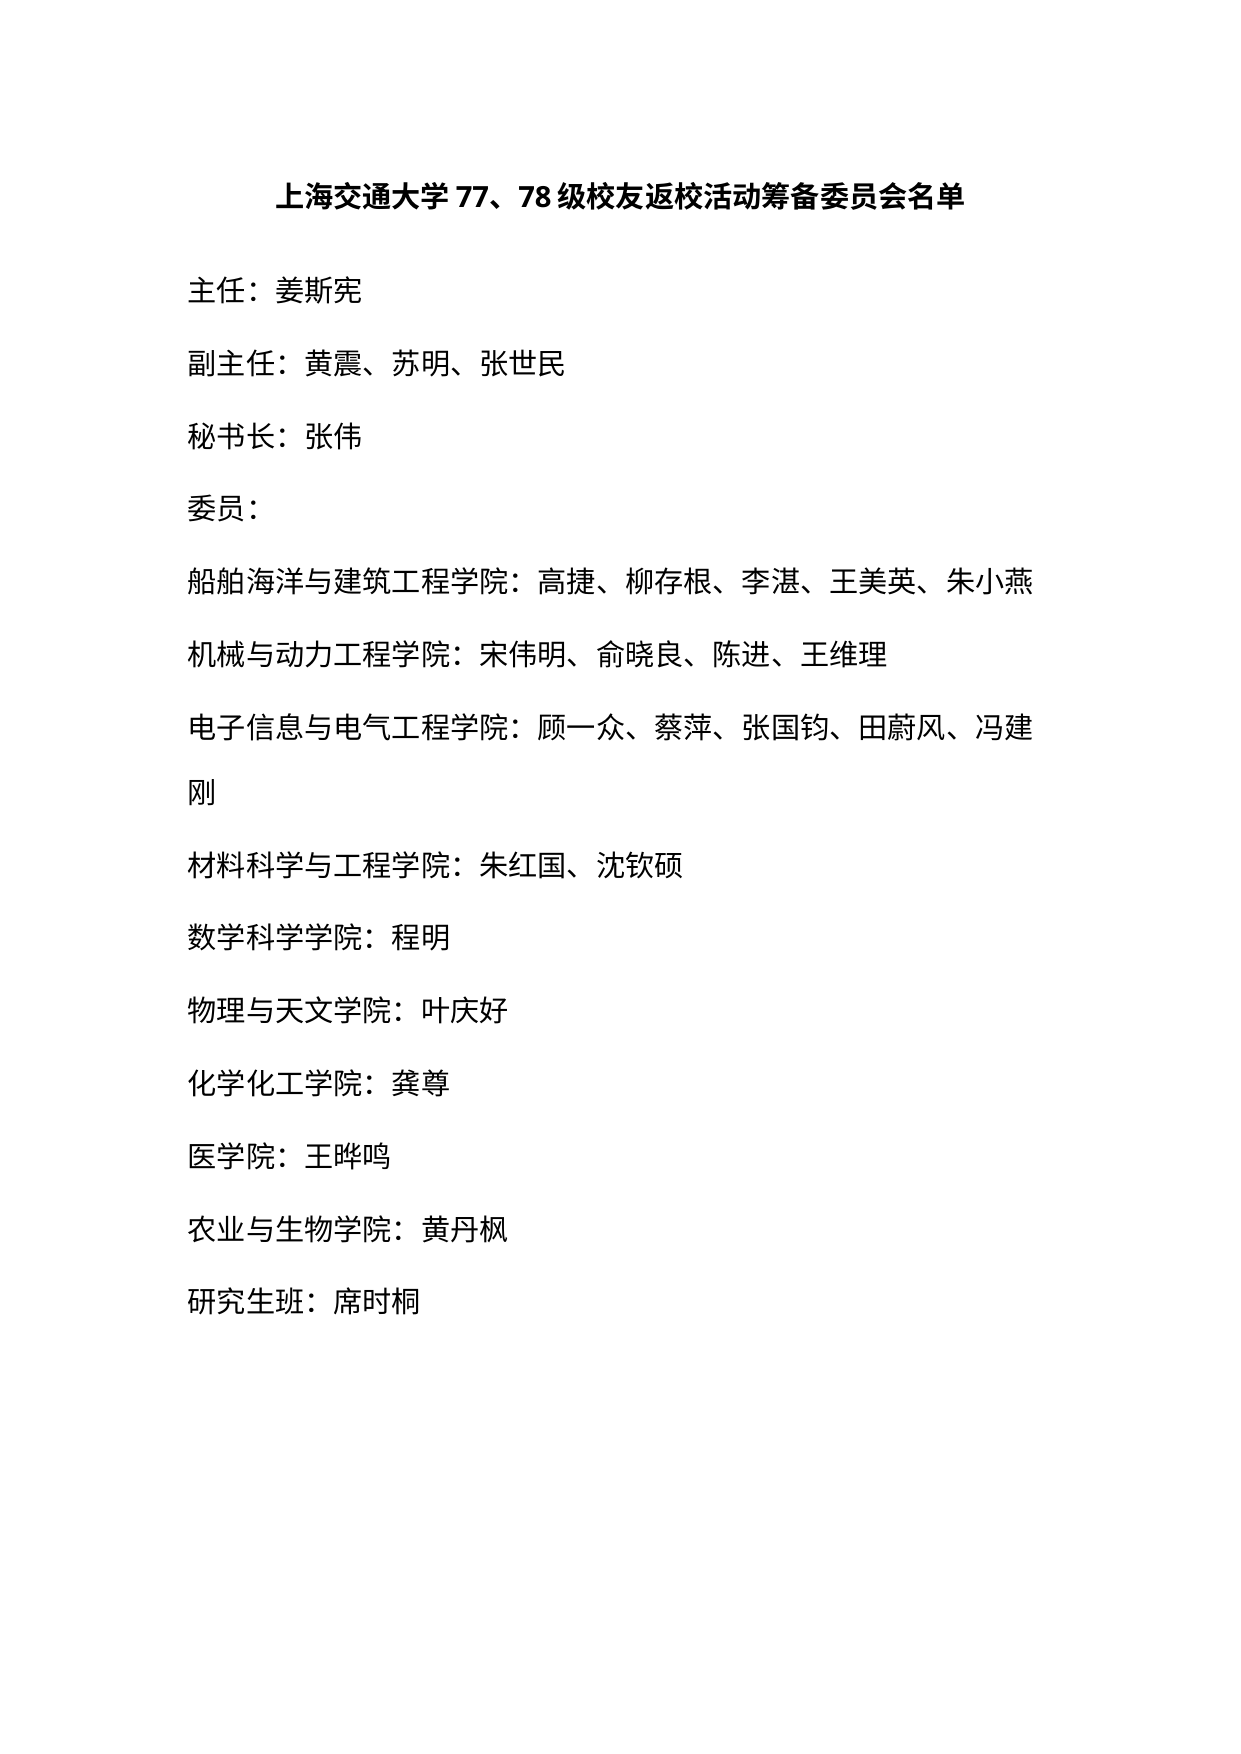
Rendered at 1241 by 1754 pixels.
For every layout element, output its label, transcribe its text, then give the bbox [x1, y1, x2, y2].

text 主任：姜斯宪 [187, 256, 1053, 321]
text 研究生班：席时桐 [187, 1268, 1053, 1333]
text 秘书长：张伟 [187, 402, 1053, 467]
text 机械与动力工程学院：宋伟明、俞晓良、陈进、王维理 [187, 620, 1053, 685]
text 电子信息与电气工程学院：顾一众、蔡萍、张国钧、田蔚风、冯建刚 [187, 693, 1053, 823]
text 物理与天文学院：叶庆好 [187, 976, 1053, 1041]
text 委员： [187, 474, 1053, 539]
text 医学院：王晔鸣 [187, 1122, 1053, 1187]
text 数学科学学院：程明 [187, 904, 1053, 969]
text 船舶海洋与建筑工程学院：高捷、柳存根、李湛、王美英、朱小燕 [187, 547, 1053, 612]
text 副主任：黄震、苏明、张世民 [187, 329, 1053, 394]
text 农业与生物学院：黄丹枫 [187, 1195, 1053, 1260]
text 化学化工学院：龚尊 [187, 1049, 1053, 1114]
text 材料科学与工程学院：朱红国、沈钦硕 [187, 831, 1053, 896]
text 上海交通大学77、78级校友返校活动筹备委员会名单 [187, 162, 1053, 227]
